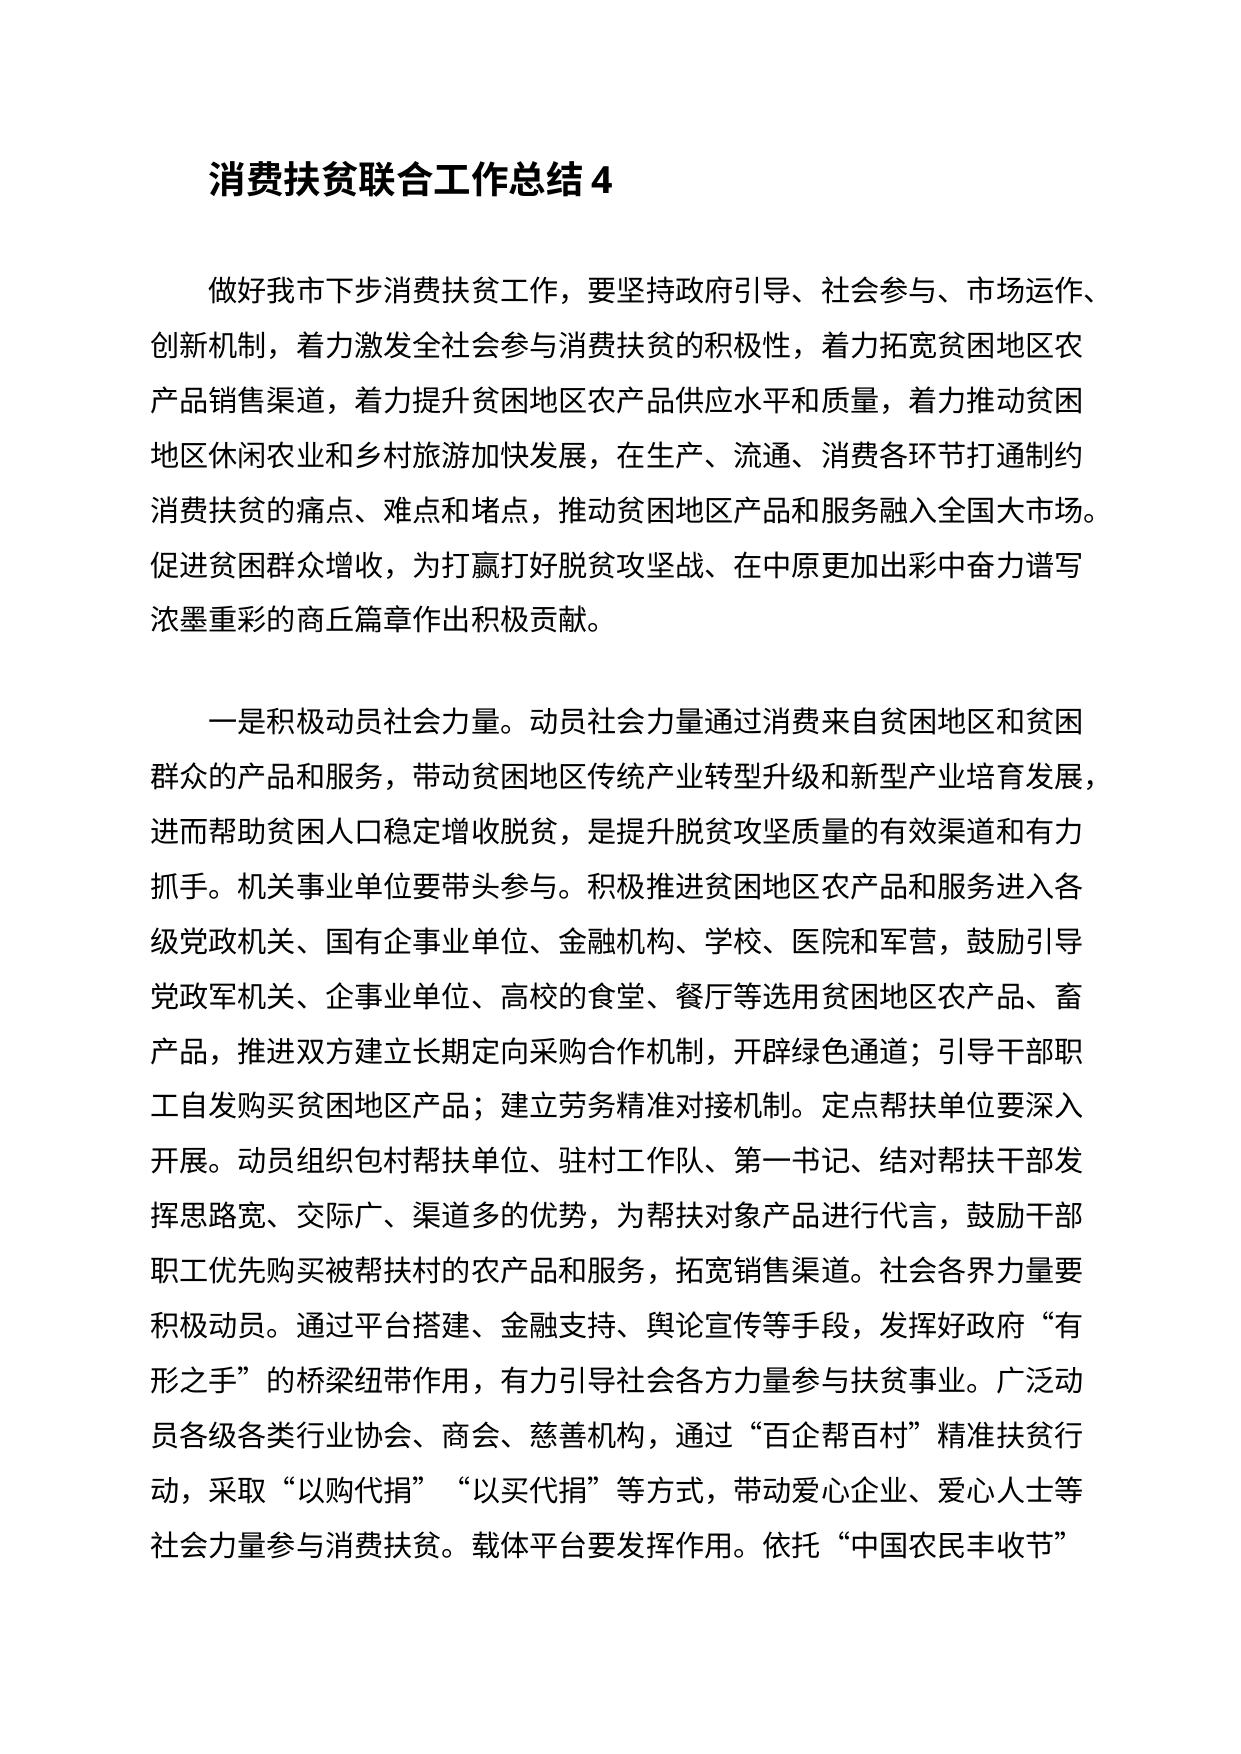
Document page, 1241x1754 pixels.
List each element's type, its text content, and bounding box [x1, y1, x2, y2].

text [150, 699, 1090, 1564]
text 消费扶贫联合工作总结4 [150, 150, 1090, 204]
text 做好我市下步消费扶贫工作，要坚持政府引导、社会参与、市场运作、创新机制，着力激发全社会参与消费扶贫的积极性，着力拓宽贫困地区农产品销售渠道，着力提升贫困地区农产品供应水平和质量，着力推动贫困地区休闲农业和乡村旅游加快发展，在生产、流通、消费各环节打通制约消费扶贫的痛点、难点和堵点，推动贫困地区产品和服务融入全国大市场。促进贫困群众增收，为打赢打好脱贫攻坚战、在中原更加出彩中奋力谱写浓墨重彩的商丘篇章作出积极贡献。 [150, 268, 1090, 639]
